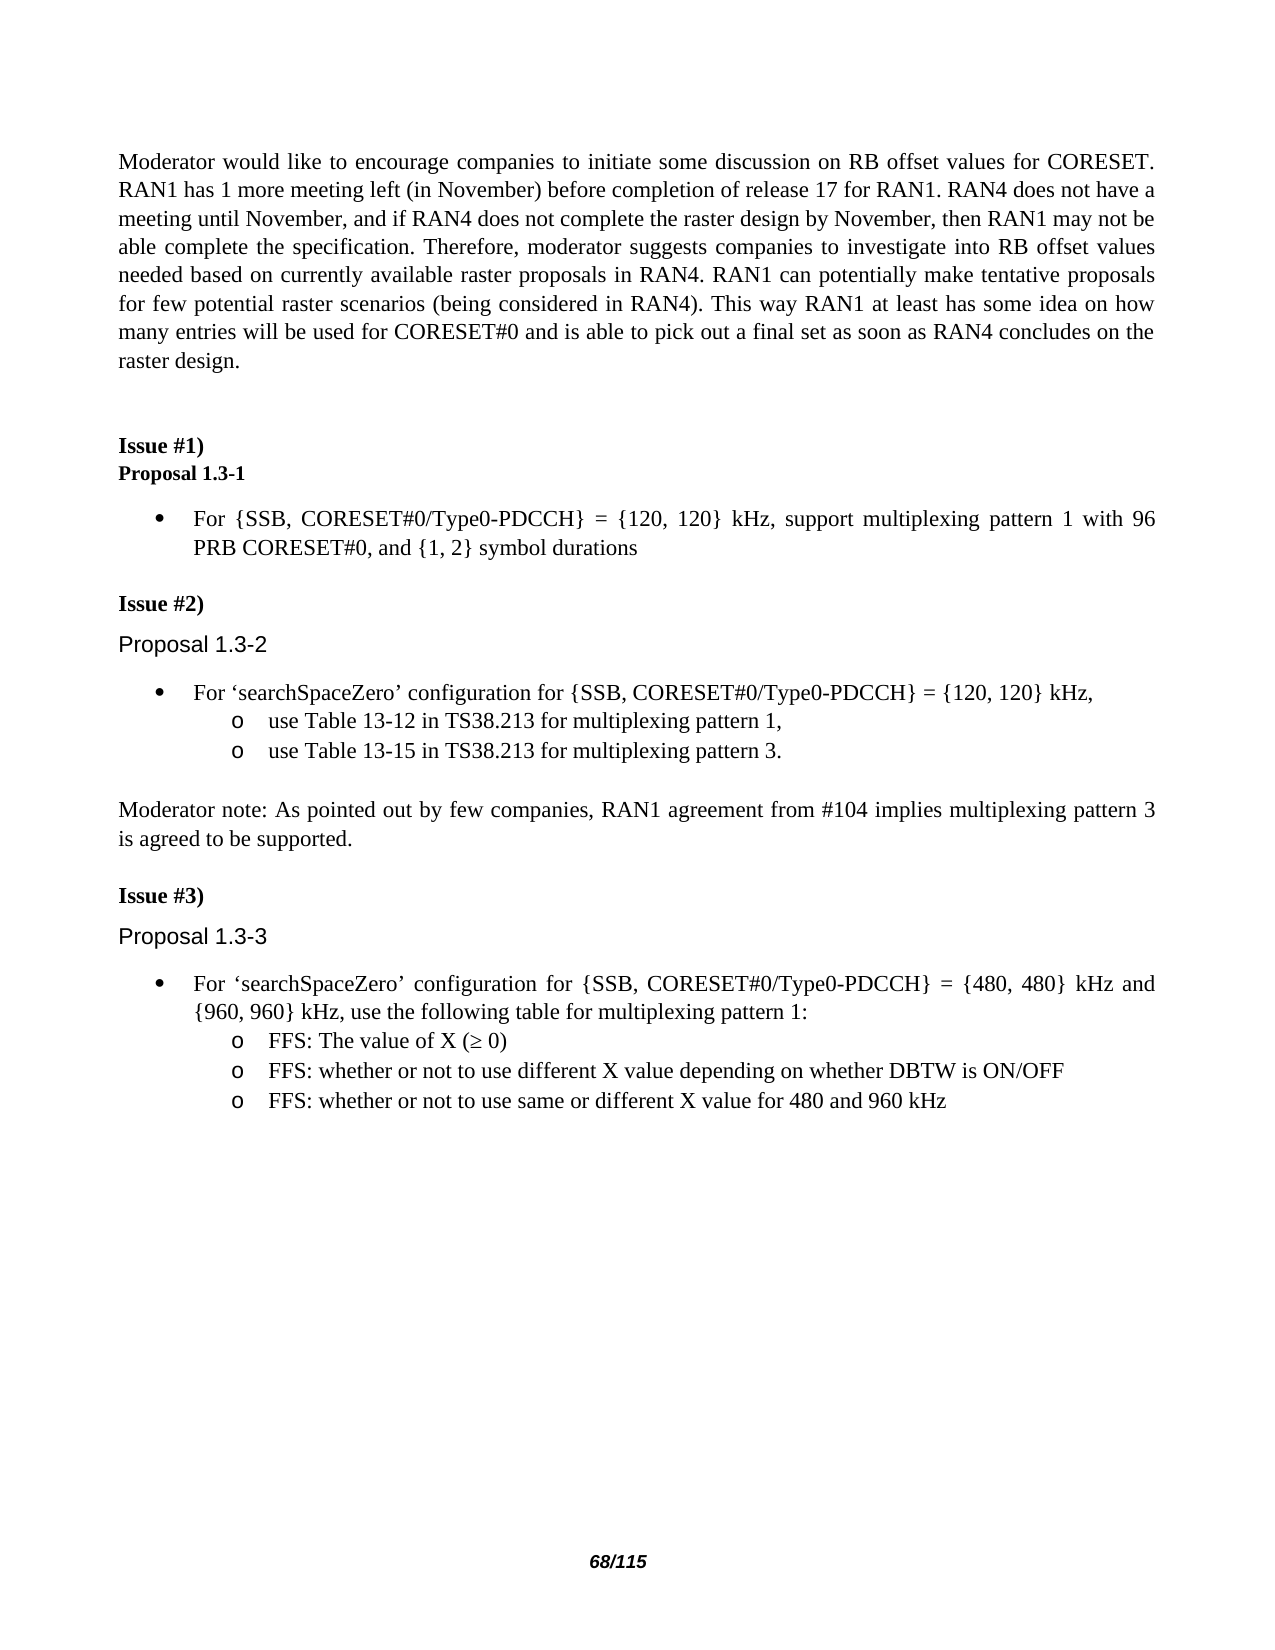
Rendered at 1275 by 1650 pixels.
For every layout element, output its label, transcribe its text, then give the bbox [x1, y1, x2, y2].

text Moderator would like to encourage companies to initiate some discussion on RB offset values for CORESET. RAN1 has 1 more meeting left (in November) before completion of release 17 for RAN1. RAN4 does not have a meeting until November, and if RAN4 does not complete the raster design by November, then RAN1 may not be able complete the specification. Therefore, moderator suggests companies to investigate into RB offset values needed based on currently available raster proposals in RAN4. RAN1 can potentially make tentative proposals for few potential raster scenarios (being considered in RAN4). This way RAN1 at least has some idea on how many entries will be used for CORESET#0 and is able to pick out a final set as soon as RAN4 concludes on the raster design. [118, 148, 1157, 373]
list use Table 13-15 in TS38.213 for multiplexing pattern 3. [231, 737, 1157, 766]
text Proposal 1.3-1 [118, 461, 1157, 484]
list For ‘searchSpaceZero’ configuration for {SSB, CORESET#0/Type0-PDCCH} = {120, 120} kHz, [156, 679, 1157, 705]
subtitle Proposal 1.3-2 [118, 631, 1157, 658]
text Moderator note: As pointed out by few companies, RAN1 agreement from #104 implies multiplexing pattern 3 is agreed to be supported. [118, 796, 1157, 851]
list use Table 13-12 in TS38.213 for multiplexing pattern 1, [231, 707, 1157, 735]
subtitle Proposal 1.3-3 [118, 923, 1157, 949]
text Issue #2) [118, 591, 1157, 617]
list FFS: whether or not to use same or different X value for 480 and 960 kHz [231, 1087, 1157, 1116]
list For {SSB, CORESET#0/Type0-PDCCH} = {120, 120} kHz, support multiplexing pattern 1 with 96 PRB CORESET#0, and {1, 2} symbol durations [156, 505, 1157, 560]
text Issue #3) [118, 882, 1157, 908]
list FFS: The value of X (≥ 0) [231, 1027, 1157, 1055]
list For ‘searchSpaceZero’ configuration for {SSB, CORESET#0/Type0-PDCCH} = {480, 480} kHz and {960, 960} kHz, use the following table for multiplexing pattern 1: [156, 970, 1157, 1024]
text Issue #1) [118, 432, 1157, 458]
list FFS: whether or not to use different X value depending on whether DBTW is ON/OFF [231, 1057, 1157, 1085]
